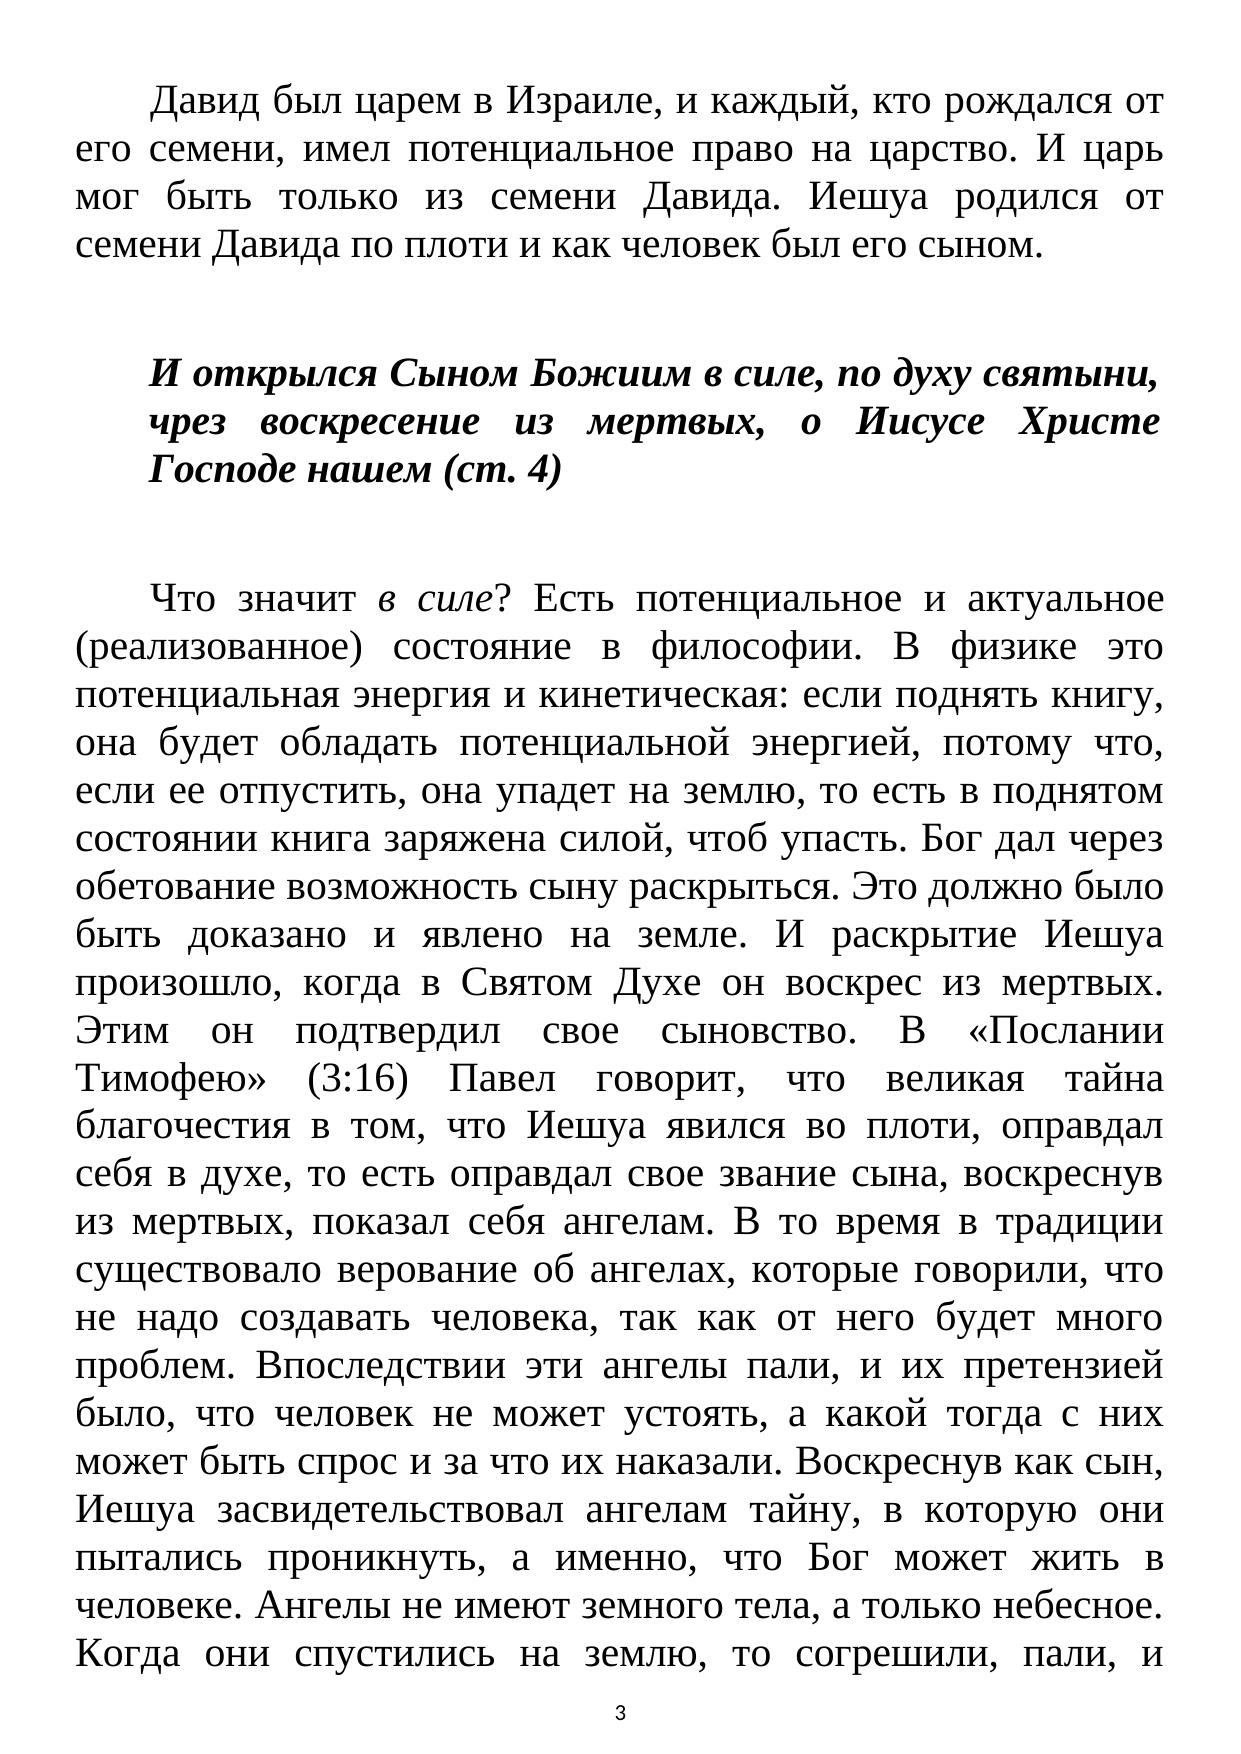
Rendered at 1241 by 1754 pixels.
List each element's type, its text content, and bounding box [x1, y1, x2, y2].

text Давид был царем в Израиле, и каждый, кто рождался от его семени, имел потенциальное право на царство. И царь мог быть только из семени Давида. Иешуа родился от семени Давида по плоти и как человек был его сыном. [75, 75, 1165, 267]
text И открылся Сыном Божиим в силе, по духу святыни, чрез воскресение из мертвых, о Иисусе Христе Господе нашем (ст. 4) [149, 348, 1165, 492]
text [75, 573, 1165, 1675]
